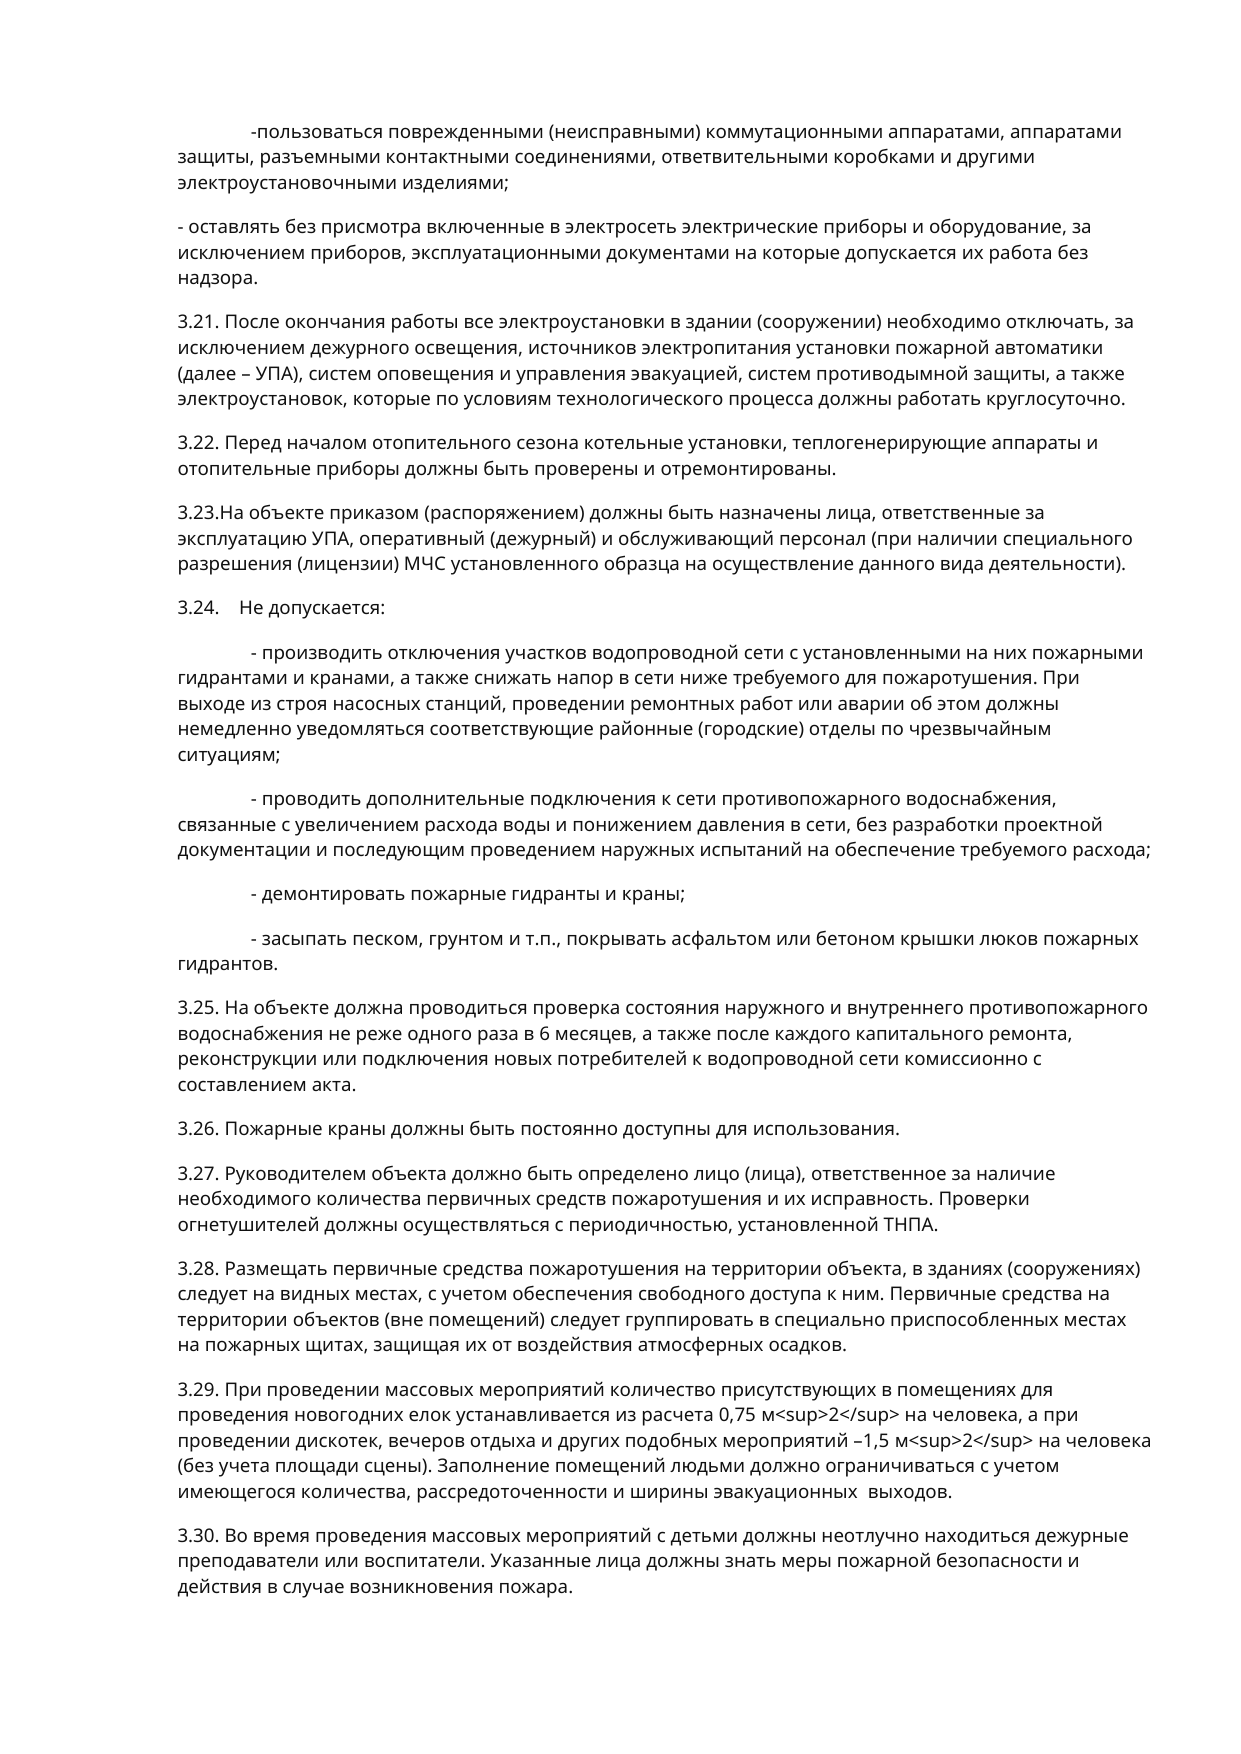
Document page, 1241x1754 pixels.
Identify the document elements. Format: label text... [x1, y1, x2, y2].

text - производить отключения участков водопроводной сети с установленными на них пожарными гидрантами и кранами, а также снижать напор в сети ниже требуемого для пожаротушения. При выходе из строя насосных станций, проведении ремонтных работ или аварии об этом должны немедленно уведомляться соответствующие районные (городские) отделы по чрезвычайным ситуациям; [177, 639, 1152, 767]
text 3.24. Не допускается: [177, 595, 1152, 620]
text 3.29. При проведении массовых мероприятий количество присутствующих в помещениях для проведения новогодних елок устанавливается из расчета 0,75 м<sup>2</sup> на человека, а при проведении дискотек, вечеров отдыха и других подобных мероприятий –1,5 м<sup>2</sup> на человека (без учета площади сцены). Заполнение помещений людьми должно ограничиваться с учетом имеющегося количества, рассредоточенности и ширины эвакуационных выходов. [177, 1376, 1152, 1503]
text 3.25. На объекте должна проводиться проверка состояния наружного и внутреннего противопожарного водоснабжения не реже одного раза в 6 месяцев, а также после каждого капитального ремонта, реконструкции или подключения новых потребителей к водопроводной сети комиссионно с составлением акта. [177, 995, 1152, 1097]
text 3.21. После окончания работы все электроустановки в здании (сооружении) необходимо отключать, за исключением дежурного освещения, источников электропитания установки пожарной автоматики (далее – УПА), систем оповещения и управления эвакуацией, систем противодымной защиты, а также электроустановок, которые по условиям технологического процесса должны работать круглосуточно. [177, 309, 1152, 411]
text 3.28. Размещать первичные средства пожаротушения на территории объекта, в зданиях (сооружениях) следует на видных местах, с учетом обеспечения свободного доступа к ним. Первичные средства на территории объектов (вне помещений) следует группировать в специально приспособленных местах на пожарных щитах, защищая их от воздействия атмосферных осадков. [177, 1255, 1152, 1357]
text 3.22. Перед началом отопительного сезона котельные установки, теплогенерирующие аппараты и отопительные приборы должны быть проверены и отремонтированы. [177, 429, 1152, 481]
text - демонтировать пожарные гидранты и краны; [177, 881, 1152, 906]
text 3.27. Руководителем объекта должно быть определено лицо (лица), ответственное за наличие необходимого количества первичных средств пожаротушения и их исправность. Проверки огнетушителей должны осуществляться с периодичностью, установленной ТНПА. [177, 1160, 1152, 1236]
text -пользоваться поврежденными (неисправными) коммутационными аппаратами, аппаратами защиты, разъемными контактными соединениями, ответвительными коробками и другими электроустановочными изделиями; [177, 118, 1152, 195]
text 3.23.На объекте приказом (распоряжением) должны быть назначены лица, ответственные за эксплуатацию УПА, оперативный (дежурный) и обслуживающий персонал (при наличии специального разрешения (лицензии) МЧС установленного образца на осуществление данного вида деятельности). [177, 499, 1152, 576]
text - оставлять без присмотра включенные в электросеть электрические приборы и оборудование, за исключением приборов, эксплуатационными документами на которые допускается их работа без надзора. [177, 213, 1152, 290]
text - проводить дополнительные подключения к сети противопожарного водоснабжения, связанные с увеличением расхода воды и понижением давления в сети, без разработки проектной документации и последующим проведением наружных испытаний на обеспечение требуемого расхода; [177, 785, 1152, 862]
text 3.26. Пожарные краны должны быть постоянно доступны для использования. [177, 1116, 1152, 1141]
text - засыпать песком, грунтом и т.п., покрывать асфальтом или бетоном крышки люков пожарных гидрантов. [177, 925, 1152, 976]
text 3.30. Во время проведения массовых мероприятий с детьми должны неотлучно находиться дежурные преподаватели или воспитатели. Указанные лица должны знать меры пожарной безопасности и действия в случае возникновения пожара. [177, 1522, 1152, 1599]
